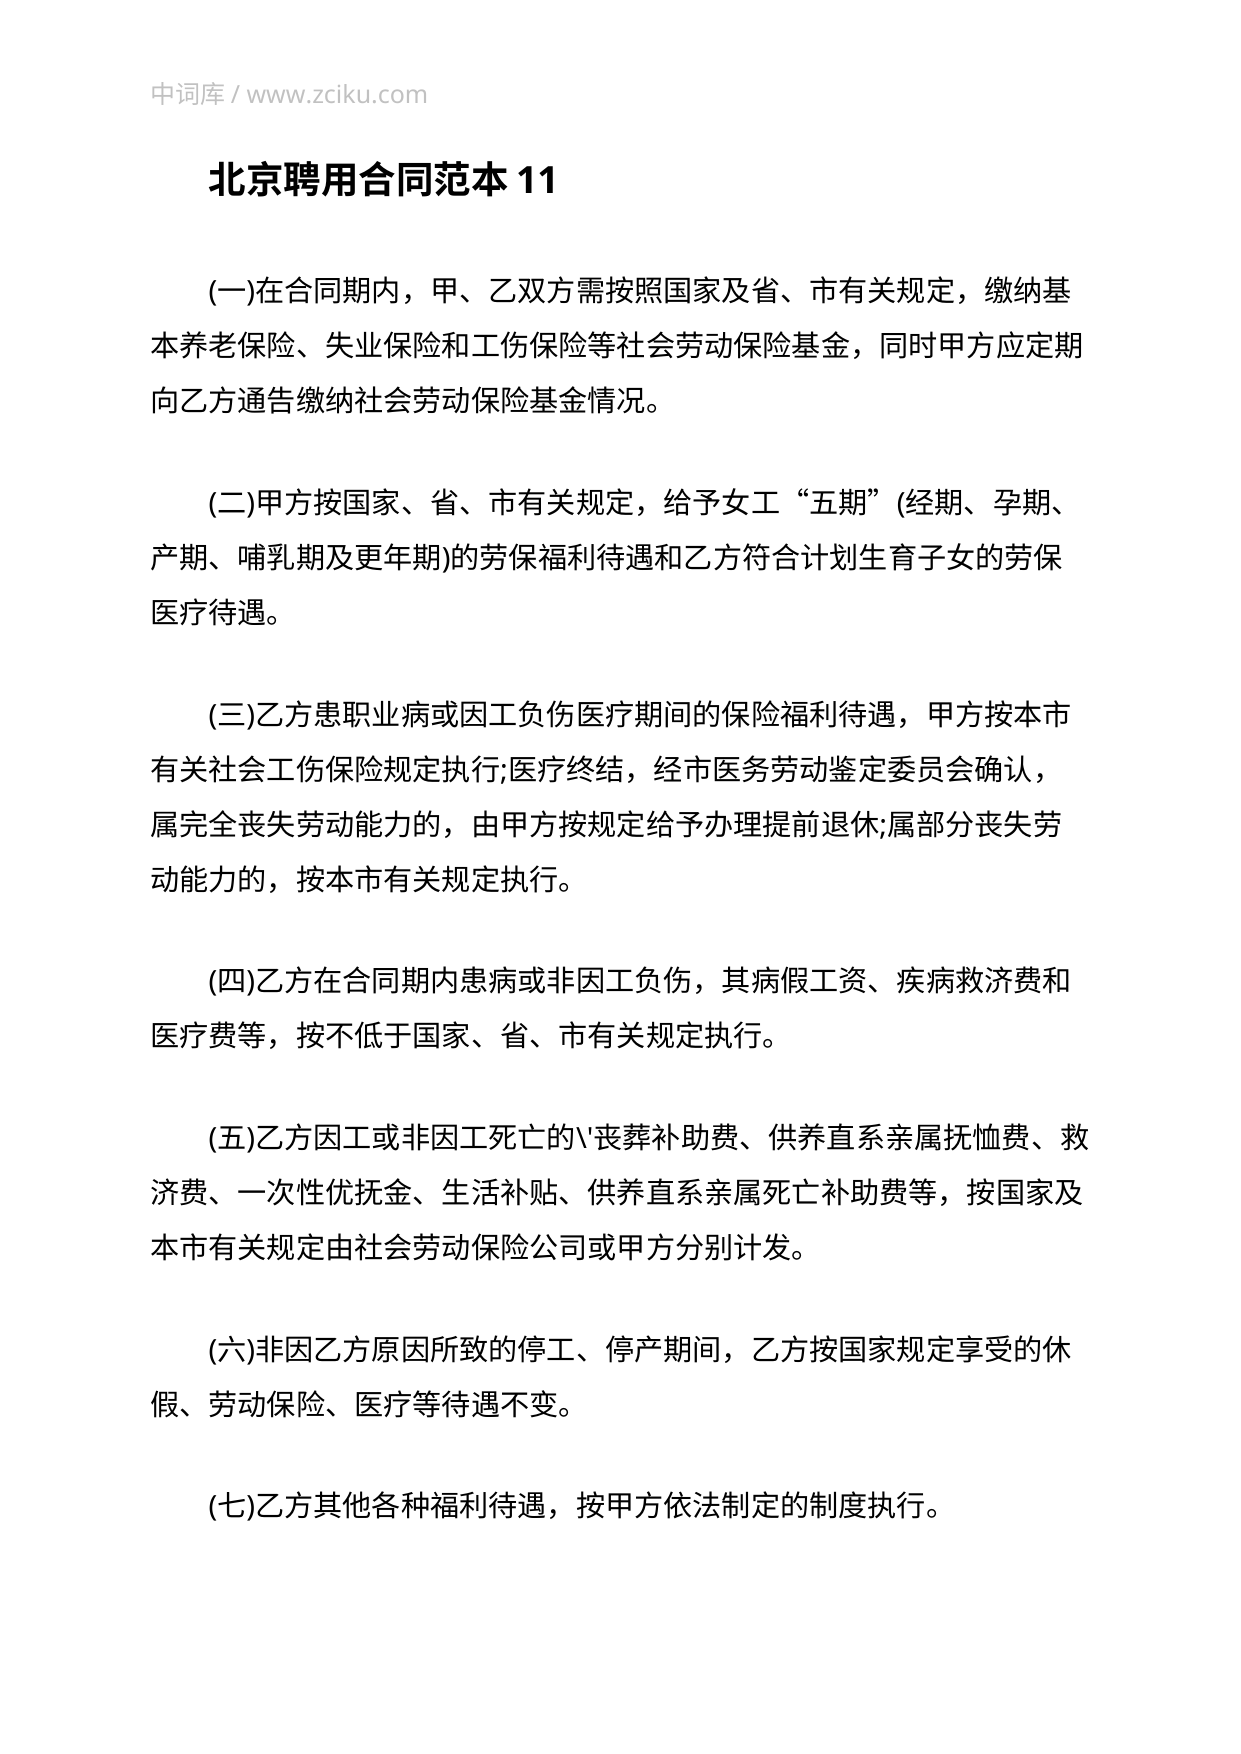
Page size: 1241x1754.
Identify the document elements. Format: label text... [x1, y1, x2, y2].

text (七)乙方其他各种福利待遇，按甲方依法制定的制度执行。 [150, 1483, 1090, 1525]
text (五)乙方因工或非因工死亡的\'丧葬补助费、供养直系亲属抚恤费、救济费、一次性优抚金、生活补贴、供养直系亲属死亡补助费等，按国家及本市有关规定由社会劳动保险公司或甲方分别计发。 [150, 1114, 1090, 1267]
text 北京聘用合同范本11 [150, 150, 1090, 204]
text (六)非因乙方原因所致的停工、停产期间，乙方按国家规定享受的休假、劳动保险、医疗等待遇不变。 [150, 1326, 1090, 1423]
text (一)在合同期内，甲、乙双方需按照国家及省、市有关规定，缴纳基本养老保险、失业保险和工伤保险等社会劳动保险基金，同时甲方应定期向乙方通告缴纳社会劳动保险基金情况。 [150, 268, 1090, 420]
text (二)甲方按国家、省、市有关规定，给予女工“五期”(经期、孕期、产期、哺乳期及更年期)的劳保福利待遇和乙方符合计划生育子女的劳保医疗待遇。 [150, 479, 1090, 632]
text (四)乙方在合同期内患病或非因工负伤，其病假工资、疾病救济费和医疗费等，按不低于国家、省、市有关规定执行。 [150, 958, 1090, 1055]
text (三)乙方患职业病或因工负伤医疗期间的保险福利待遇，甲方按本市有关社会工伤保险规定执行;医疗终结，经市医务劳动鉴定委员会确认，属完全丧失劳动能力的，由甲方按规定给予办理提前退休;属部分丧失劳动能力的，按本市有关规定执行。 [150, 691, 1090, 898]
